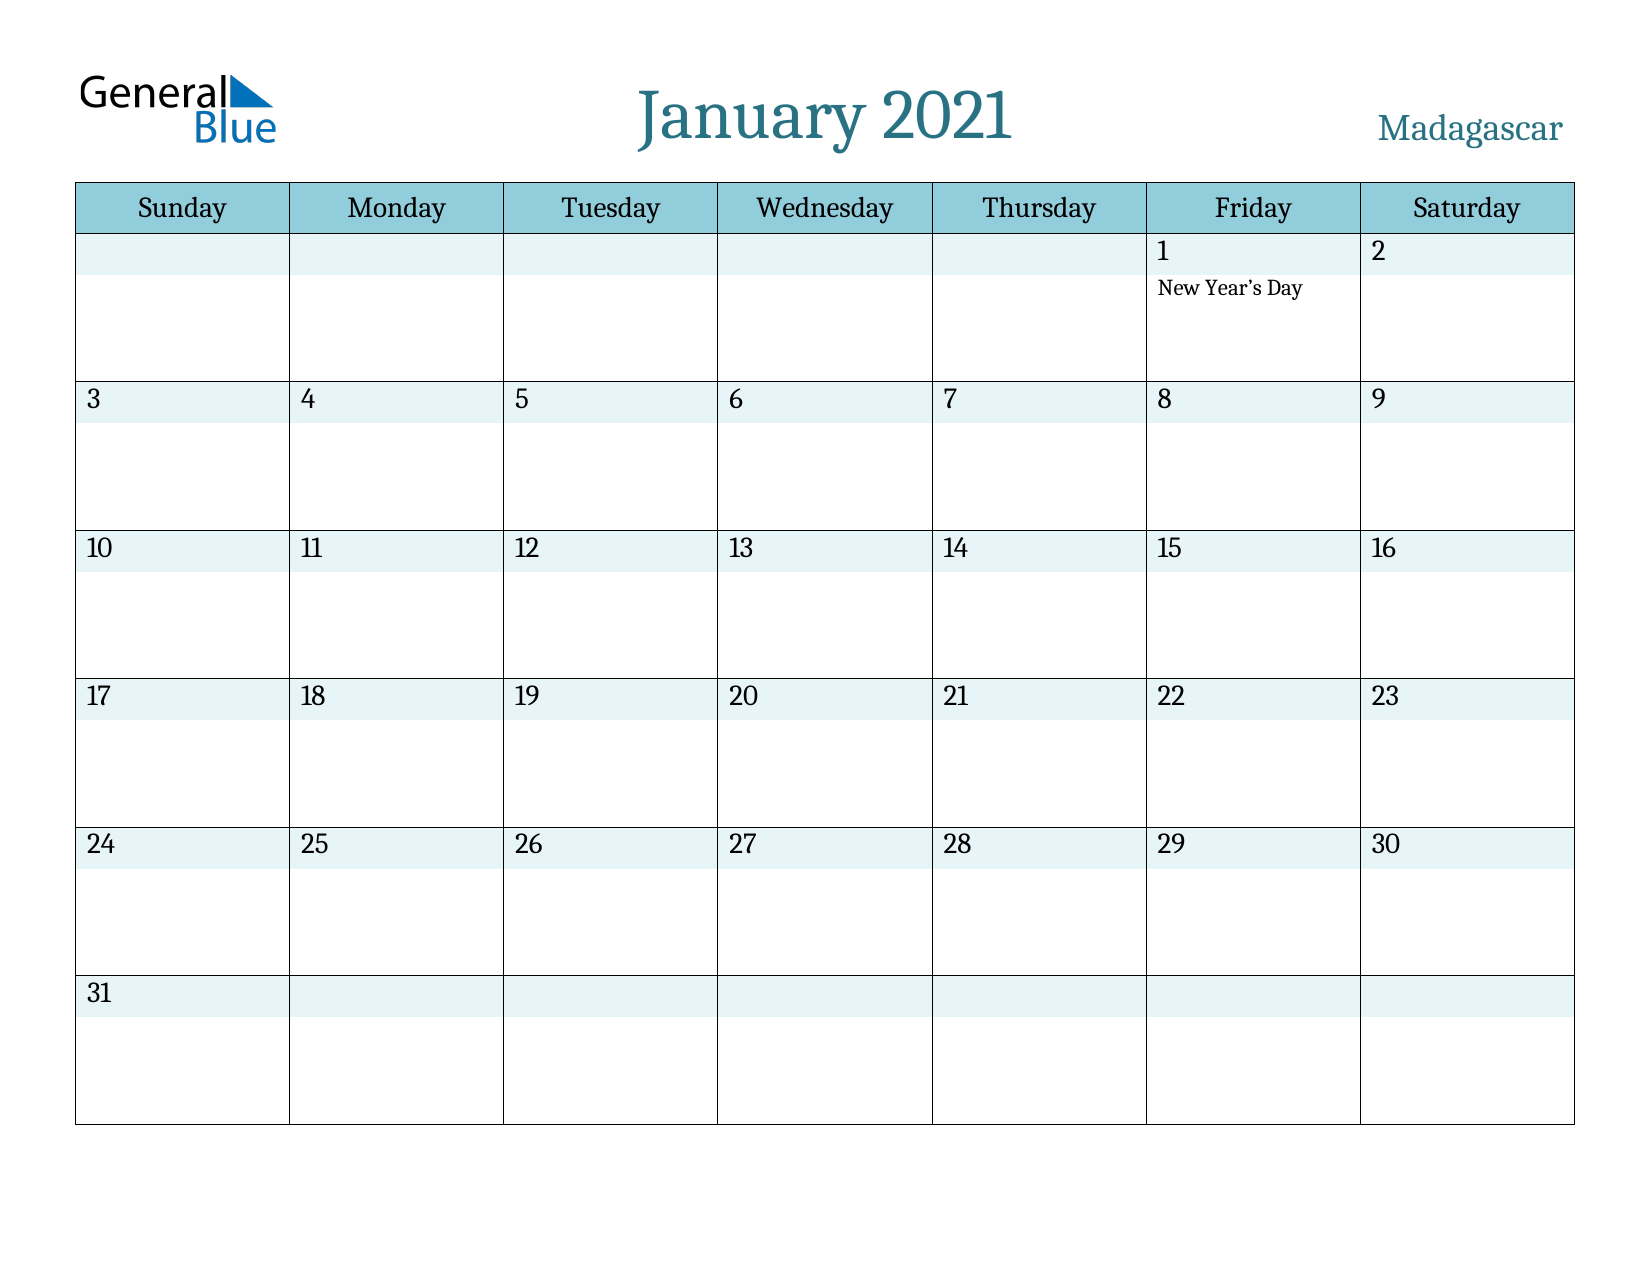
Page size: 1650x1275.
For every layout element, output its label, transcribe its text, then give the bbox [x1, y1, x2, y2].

table_cell [1147, 572, 1360, 678]
table_cell [718, 720, 932, 827]
table_cell [290, 869, 503, 975]
table_cell [718, 1017, 932, 1123]
table_cell 29 [1147, 828, 1360, 869]
table_cell Thursday [933, 183, 1146, 233]
table_cell 25 [290, 828, 503, 869]
table_cell [290, 720, 503, 827]
table_cell [504, 869, 717, 975]
table_cell Wednesday [718, 183, 932, 233]
table_cell 23 [1361, 679, 1574, 720]
table_cell [76, 234, 289, 275]
table_cell 2 [1361, 234, 1574, 275]
table_cell [504, 976, 717, 1017]
table_cell 24 [76, 828, 289, 869]
table_cell Friday [1147, 183, 1360, 233]
table_cell 12 [504, 531, 717, 572]
table_cell [1361, 572, 1574, 678]
table_header January 2021 [504, 75, 1146, 182]
table_cell [76, 720, 289, 827]
table_cell New Year’s Day [1147, 275, 1360, 381]
table_header Madagascar [1146, 75, 1574, 182]
picture [80, 75, 276, 143]
table_cell [933, 869, 1146, 975]
table_cell [76, 275, 289, 381]
table_cell 11 [290, 531, 503, 572]
table_cell 3 [76, 382, 289, 423]
table_cell [933, 275, 1146, 381]
table_cell [76, 1017, 289, 1123]
table_cell 17 [76, 679, 289, 720]
table_cell 13 [718, 531, 932, 572]
table_cell [1361, 869, 1574, 975]
table_cell [290, 1017, 503, 1123]
table_cell [504, 1017, 717, 1123]
table_cell 22 [1147, 679, 1360, 720]
table_cell [1147, 869, 1360, 975]
table_cell [1147, 1017, 1360, 1123]
table_cell 31 [76, 976, 289, 1017]
table_cell 30 [1361, 828, 1574, 869]
table_cell [504, 234, 717, 275]
table_cell 7 [933, 382, 1146, 423]
table_cell 27 [718, 828, 932, 869]
table_cell [504, 275, 717, 381]
table_cell [718, 234, 932, 275]
table_cell 28 [933, 828, 1146, 869]
table_cell [290, 234, 503, 275]
table_cell 6 [718, 382, 932, 423]
table_cell [504, 423, 717, 530]
table_cell [290, 572, 503, 678]
table_cell 15 [1147, 531, 1360, 572]
table_cell [1147, 976, 1360, 1017]
table_cell [718, 572, 932, 678]
table_cell [1361, 1017, 1574, 1123]
table_cell [933, 976, 1146, 1017]
table_cell [933, 1017, 1146, 1123]
table_cell [1361, 423, 1574, 530]
table_cell [504, 572, 717, 678]
table_cell [933, 572, 1146, 678]
table_cell 19 [504, 679, 717, 720]
table_cell [76, 572, 289, 678]
table_cell 16 [1361, 531, 1574, 572]
table_cell [1361, 976, 1574, 1017]
table_cell Monday [290, 183, 503, 233]
table_cell [290, 275, 503, 381]
table_cell 20 [718, 679, 932, 720]
table_cell [504, 720, 717, 827]
table_cell 26 [504, 828, 717, 869]
table_cell [718, 275, 932, 381]
table_cell 8 [1147, 382, 1360, 423]
table_cell 4 [290, 382, 503, 423]
table_cell 18 [290, 679, 503, 720]
table_cell 5 [504, 382, 717, 423]
table_cell 9 [1361, 382, 1574, 423]
table_cell [718, 423, 932, 530]
table_cell [290, 976, 503, 1017]
table_cell [718, 869, 932, 975]
table_cell 14 [933, 531, 1146, 572]
table_cell Sunday [76, 183, 289, 233]
table_cell [1361, 720, 1574, 827]
table_cell [933, 720, 1146, 827]
table_cell 21 [933, 679, 1146, 720]
table_cell [76, 869, 289, 975]
table_cell [933, 423, 1146, 530]
table_cell [1147, 720, 1360, 827]
table_cell Tuesday [504, 183, 717, 233]
table_cell 10 [76, 531, 289, 572]
table_header [76, 75, 503, 182]
table_cell Saturday [1361, 183, 1574, 233]
table_cell [290, 423, 503, 530]
table_cell [76, 423, 289, 530]
table_cell [718, 976, 932, 1017]
table_cell [933, 234, 1146, 275]
table_cell 1 [1147, 234, 1360, 275]
table_cell [1147, 423, 1360, 530]
table_cell [1361, 275, 1574, 381]
